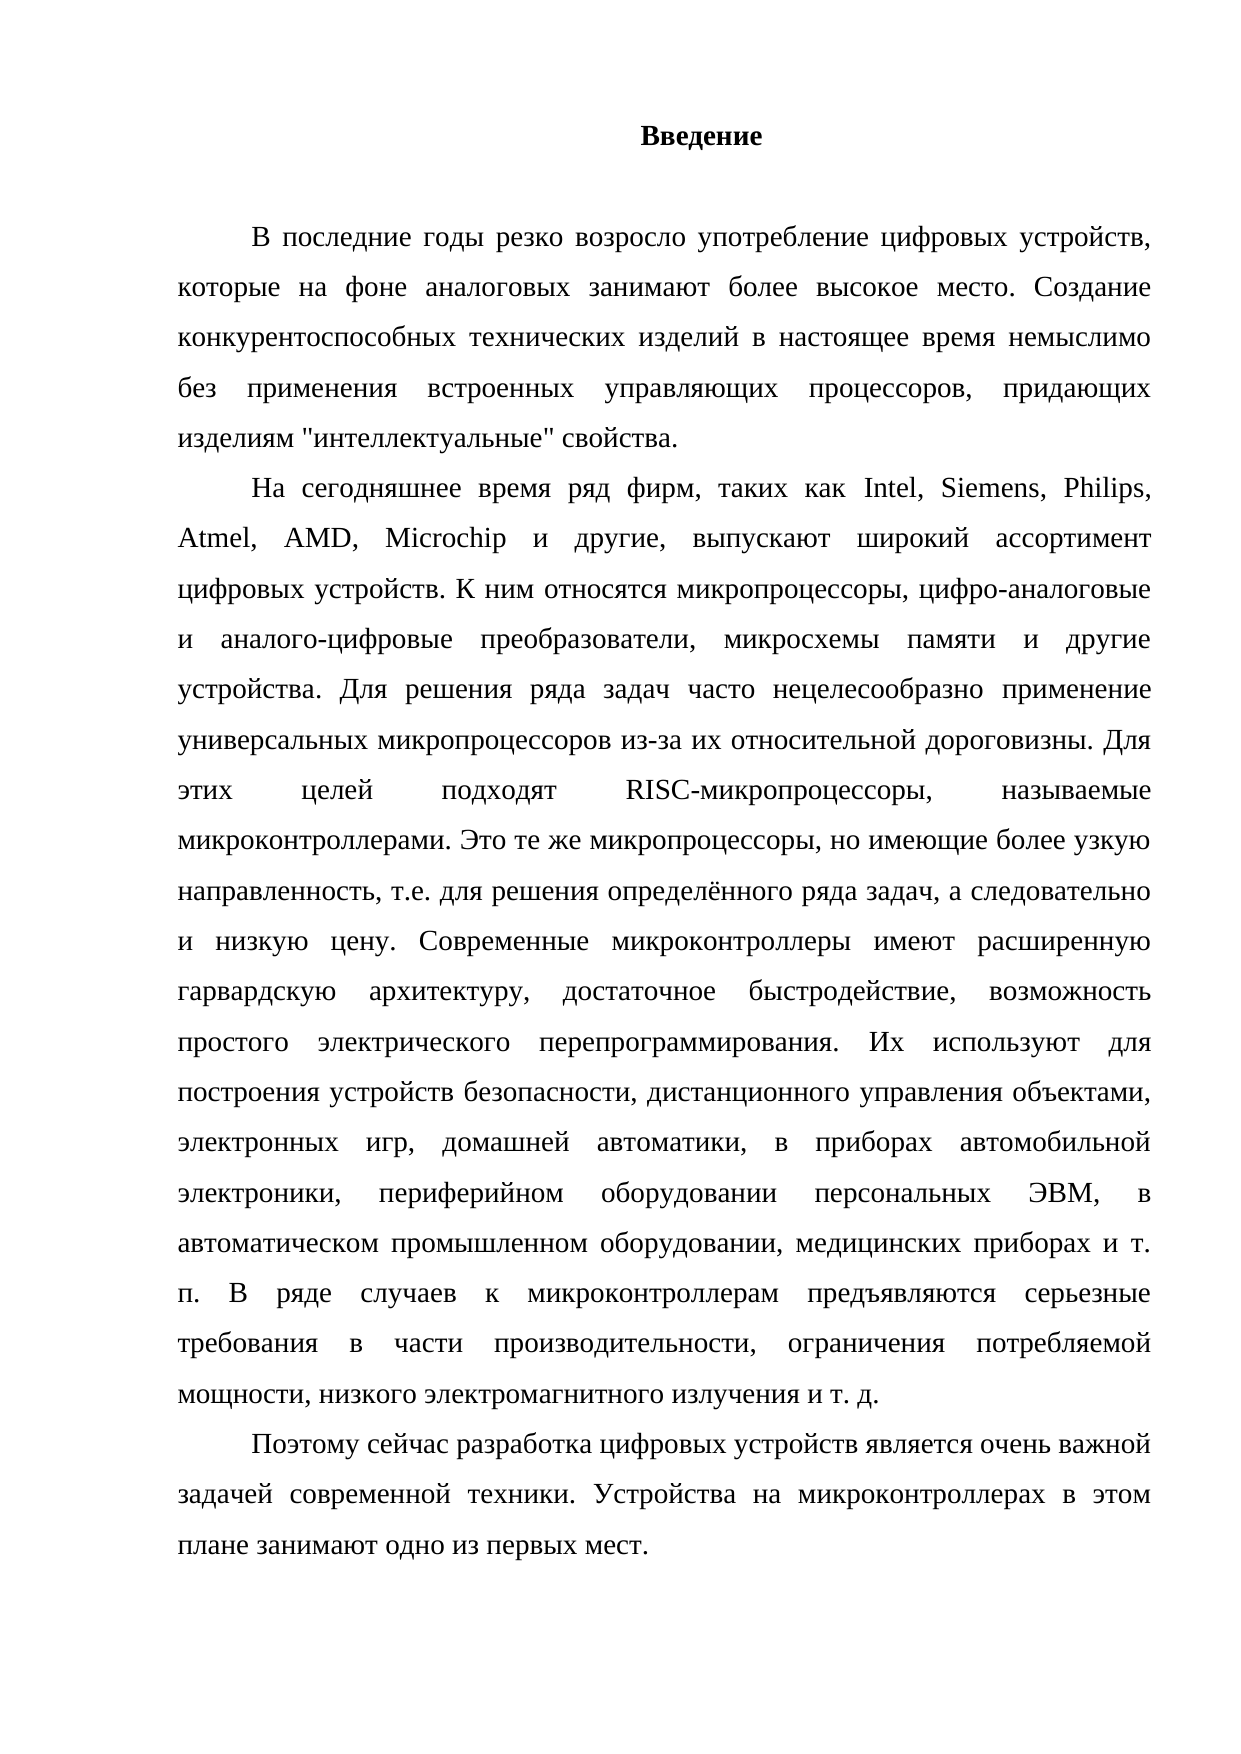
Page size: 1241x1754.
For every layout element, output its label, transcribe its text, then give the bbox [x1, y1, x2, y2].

text На сегодняшнее время ряд фирм, таких как Intel, Siemens, Philips, Atmel, AMD, Microchip и другие, выпускают широкий ассортимент цифровых устройств. К ним относятся микропроцессоры, цифро-аналоговые и аналого-цифровые преобразователи, микросхемы памяти и другие устройства. Для решения ряда задач часто нецелесообразно применение универсальных микропроцессоров из-за их относительной дороговизны. Для этих целей подходят RISC-микропроцессоры, называемые микроконтроллерами. Это те же микропроцессоры, но имеющие более узкую направленность, т.е. для решения определённого ряда задач, а следовательно и низкую цену. Современные микроконтроллеры имеют расширенную гарвардскую архитектуру, достаточное быстродействие, возможность простого электрического перепрограммирования. Их используют для построения устройств безопасности, дистанционного управления объектами, электронных игр, домашней автоматики, в приборах автомобильной электроники, периферийном оборудовании персональных ЭВМ, в автоматическом промышленном оборудовании, медицинских приборах и т. п. В ряде случаев к микроконтроллерам предъявляются серьезные требования в части производительности, ограничения потребляемой мощности, низкого электромагнитного излучения и т. д. [177, 470, 1152, 1409]
text В последние годы резко возросло употребление цифровых устройств, которые на фоне аналоговых занимают более высокое место. Создание конкурентоспособных технических изделий в настоящее время немыслимо без применения встроенных управляющих процессоров, придающих изделиям "интеллектуальные" свойства. [177, 219, 1152, 453]
subtitle Введение [177, 118, 1152, 152]
text Поэтому сейчас разработка цифровых устройств является очень важной задачей современной техники. Устройства на микроконтроллерах в этом плане занимают одно из первых мест. [177, 1426, 1152, 1560]
